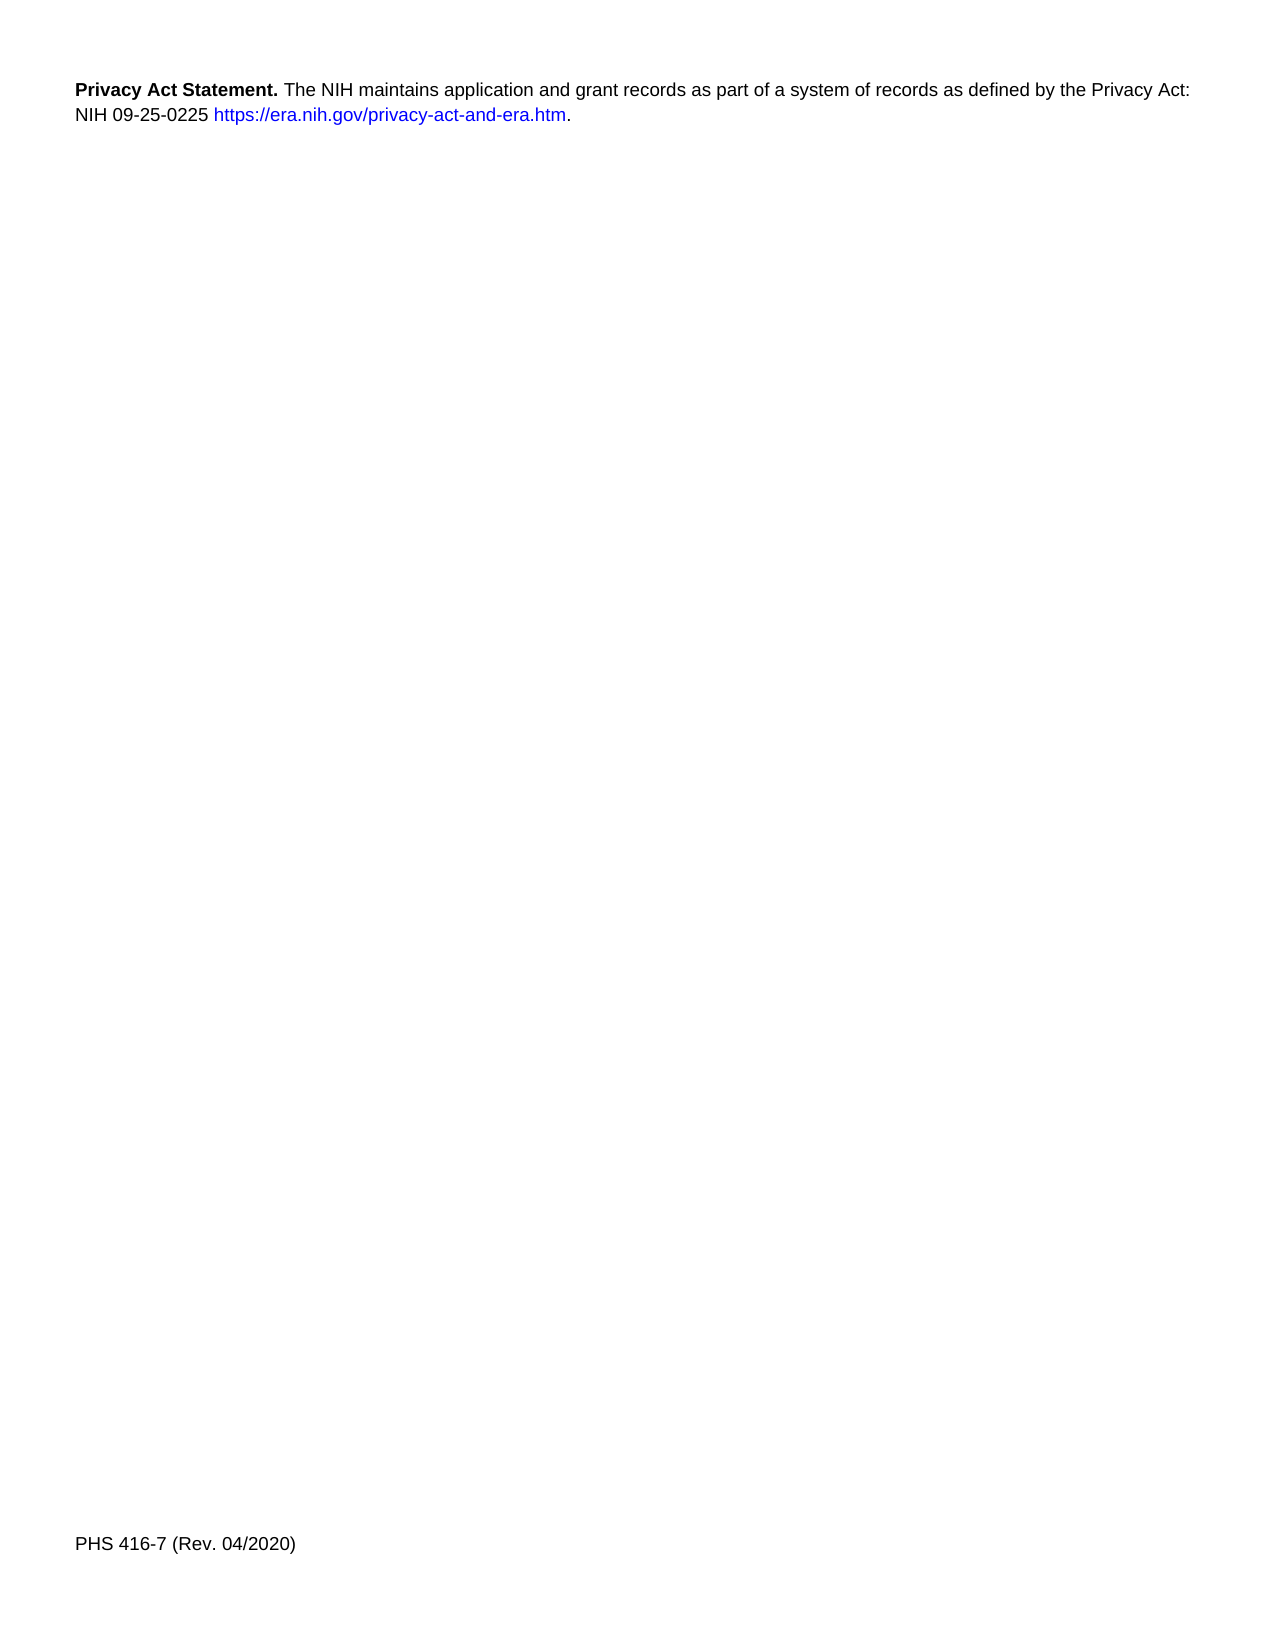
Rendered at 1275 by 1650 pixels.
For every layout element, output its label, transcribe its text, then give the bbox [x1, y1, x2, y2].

text Privacy Act Statement. The NIH maintains application and grant records as part of a system of records as defined by the Privacy Act: NIH 09-25-0225 https://era.nih.gov/privacy-act-and-era.htm. [75, 75, 1200, 125]
